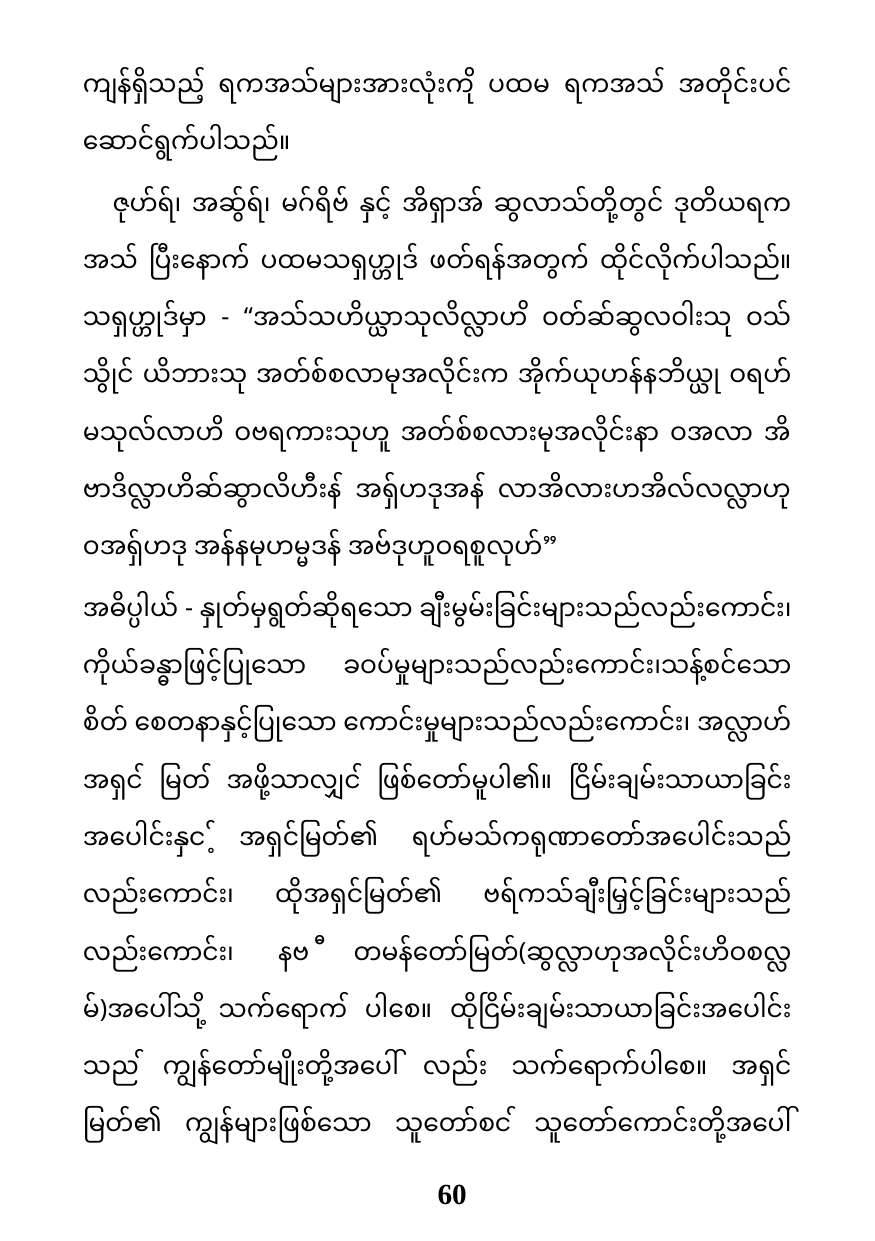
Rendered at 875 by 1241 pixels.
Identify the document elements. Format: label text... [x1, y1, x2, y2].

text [83, 583, 791, 1153]
text ဇုဟ်ရ်၊ အဆ်ွရ်၊ မဂ်ရိဗ် နှင့် အိရှာအ် ဆွလာသ်တို့တွင် ဒုတိယရကအသ် ပြီးနောက် ပထမသရှဟ္ဟုဒ် ဖတ်ရန်အတွက် ထိုင်လိုက်ပါသည်။ သရှဟ္ဟုဒ်မှာ - “အသ်သဟိယ္ယာသုလိလ္လာဟိ ဝတ်ဆ်ဆွလဝါးသု ဝသ်သွိုင် ယိဘားသု အတ်စ်စလာမုအလိုင်းက အိုက်ယုဟန်နဘိယ္ယု ဝရဟ် မသုလ်လာဟိ ဝဗရကားသုဟူ အတ်စ်စလားမုအလိုင်းနာ ဝအလာ အိဗာဒိလ္လာဟိဆ်ဆွာလိဟီးန် အရှ်ဟဒုအန် လာအိလားဟအိလ်လလ္လာဟု ဝအရှ်ဟဒု အန်နမုဟမ္မဒန် အဗ်ဒုဟူဝရစူလုဟ်” [83, 178, 791, 576]
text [83, 59, 791, 171]
